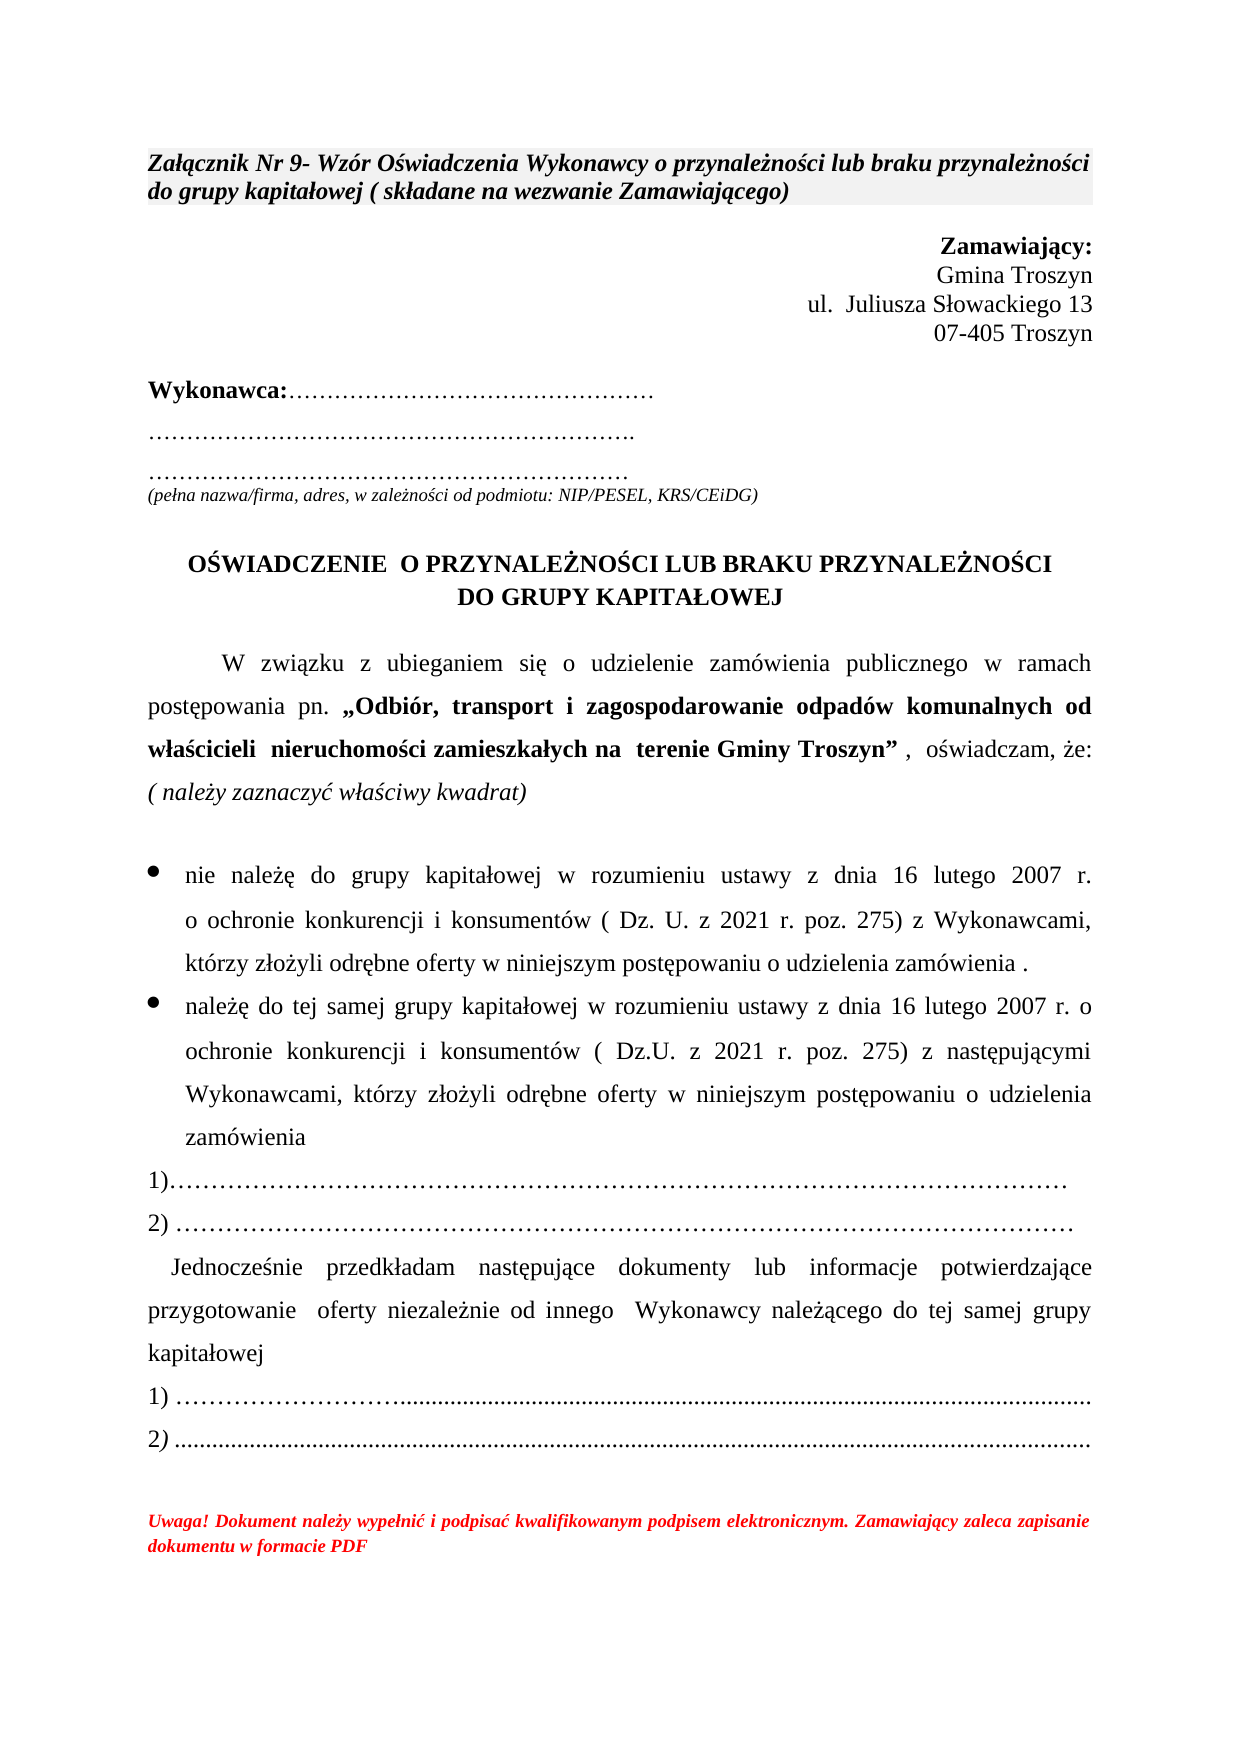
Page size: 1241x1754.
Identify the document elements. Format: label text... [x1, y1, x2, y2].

text ……………………………………………………… [148, 458, 1093, 484]
list należę do tej samej grupy kapitałowej w rozumieniu ustawy z dnia 16 lutego 2007 r. o ochronie konkurencji i konsumentów ( Dz.U. z 2021 r. poz. 275) z następującymi Wykonawcami, którzy złożyli odrębne oferty w niniejszym postępowaniu o udzielenia zamówienia [148, 991, 1093, 1151]
list nie należę do grupy kapitałowej w rozumieniu ustawy z dnia 16 lutego 2007 r. o ochronie konkurencji i konsumentów ( Dz. U. z 2021 r. poz. 275) z Wykonawcami, którzy złożyli odrębne oferty w niniejszym postępowaniu o udzielenia zamówienia . [148, 860, 1093, 977]
text Zamawiający: [148, 231, 1093, 260]
text 2) [148, 1424, 1093, 1453]
text ul. Juliusza Słowackiego 13 [148, 289, 1093, 318]
text OŚWIADCZENIE O PRZYNALEŻNOŚCI LUB BRAKU PRZYNALEŻNOŚCI DO GRUPY KAPITAŁOWEJ [148, 549, 1093, 611]
text 2) ……………………………………………………………………………………………… [148, 1208, 1088, 1237]
text Załącznik Nr 9- Wzór Oświadczenia Wykonawcy o przynależności lub braku przynależności do grupy kapitałowej ( składane na wezwanie Zamawiającego) [148, 148, 1093, 205]
text Wykonawca:………………………………………… [148, 375, 1093, 404]
text Jednocześnie przedkładam następujące dokumenty lub informacje potwierdzające przygotowanie oferty niezależnie od innego Wykonawcy należącego do tej samej grupy kapitałowej [148, 1252, 1093, 1367]
text Uwaga! Dokument należy wypełnić i podpisać kwalifikowanym podpisem elektronicznym. Zamawiający zaleca zapisanie dokumentu w formacie PDF [148, 1510, 1093, 1557]
text (pełna nazwa/firma, adres, w zależności od podmiotu: NIP/PESEL, KRS/CEiDG) [148, 484, 1093, 506]
text W związku z ubieganiem się o udzielenie zamówienia publicznego w ramach postępowania pn. „Odbiór, transport i zagospodarowanie odpadów komunalnych od właścicieli nieruchomości zamieszkałych na terenie Gminy Troszyn” , oświadczam, że: ( należy zaznaczyć właściwy kwadrat) [148, 648, 1093, 806]
text 1)……………………………………………………………………………………………… [148, 1165, 1088, 1194]
text 1) ……………………….. [148, 1381, 1093, 1410]
text 07-405 Troszyn [148, 318, 1093, 346]
text ………………………………………………………. [148, 418, 1093, 445]
text Gmina Troszyn [148, 260, 1093, 289]
